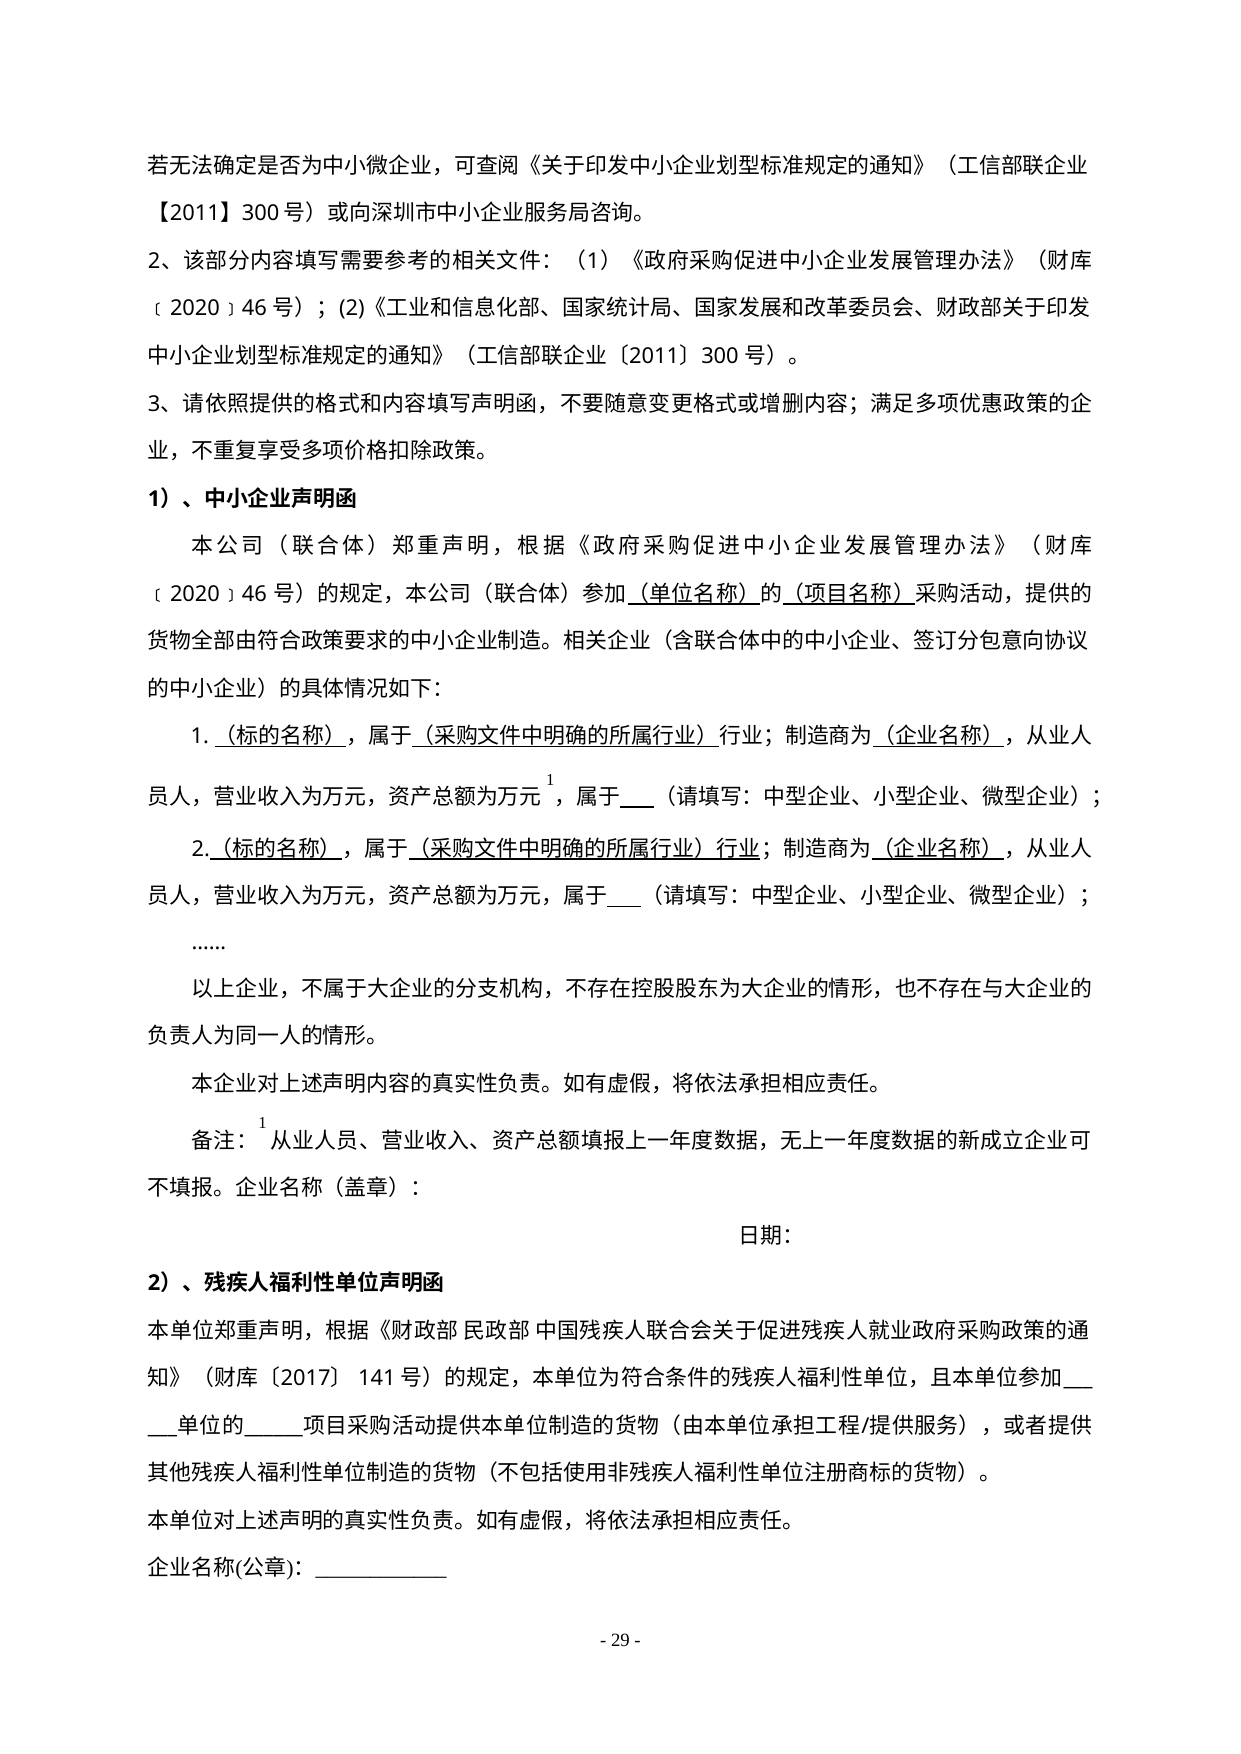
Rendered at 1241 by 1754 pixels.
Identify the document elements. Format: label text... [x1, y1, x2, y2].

text 2.（标的名称），属于（采购文件中明确的所属行业）行业；制造商为（企业名称），从业人员人，营业收入为万元，资产总额为万元，属于 （请填写：中型企业、小型企业、微型企业）； [148, 831, 1092, 910]
text 1）、中小企业声明函 [148, 481, 1092, 512]
text 1. （标的名称），属于（采购文件中明确的所属行业）行业；制造商为（企业名称），从业人员人，营业收入为万元，资产总额为万元1，属于 （请填写：中型企业、小型企业、微型企业）； [148, 718, 1092, 810]
text 3、请依照提供的格式和内容填写声明函，不要随意变更格式或增删内容；满足多项优惠政策的企业，不重复享受多项价格扣除政策。 [148, 386, 1092, 465]
text 2）、残疾人福利性单位声明函 [148, 1265, 1092, 1297]
text 本企业对上述声明内容的真实性负责。如有虚假，将依法承担相应责任。 [148, 1066, 1092, 1097]
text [148, 148, 1092, 227]
text 以上企业，不属于大企业的分支机构，不存在控股股东为大企业的情形，也不存在与大企业的负责人为同一人的情形。 [148, 971, 1092, 1050]
text 2、该部分内容填写需要参考的相关文件：（1）《政府采购促进中小企业发展管理办法》（财库﹝2020﹞46 号）；(2)《工业和信息化部、国家统计局、国家发展和改革委员会、财政部关于印发中小企业划型标准规定的通知》（工信部联企业〔2011〕300 号）。 [148, 243, 1092, 370]
text 备注：1从业人员、营业收入、资产总额填报上一年度数据，无上一年度数据的新成立企业可不填报。企业名称（盖章）： [148, 1113, 1092, 1202]
text 本单位对上述声明的真实性负责。如有虚假，将依法承担相应责任。 [148, 1503, 1092, 1534]
text …… [148, 926, 1092, 956]
text 企业名称(公章)：____________ [148, 1550, 1092, 1582]
text 本公司（联合体）郑重声明，根据《政府采购促进中小企业发展管理办法》（财库﹝2020﹞46 号）的规定，本公司（联合体）参加（单位名称）的（项目名称）采购活动，提供的货物全部由符合政策要求的中小企业制造。相关企业（含联合体中的中小企业、签订分包意向协议的中小企业）的具体情况如下： [148, 528, 1092, 703]
text 本单位郑重声明，根据《财政部 民政部 中国残疾人联合会关于促进残疾人就业政府采购政策的通知》（财库〔2017〕 141号）的规定，本单位为符合条件的残疾人福利性单位，且本单位参加______单位的______项目采购活动提供本单位制造的货物（由本单位承担工程/提供服务），或者提供其他残疾人福利性单位制造的货物（不包括使用非残疾人福利性单位注册商标的货物）。 [148, 1313, 1092, 1487]
text 日期： [148, 1218, 1005, 1249]
